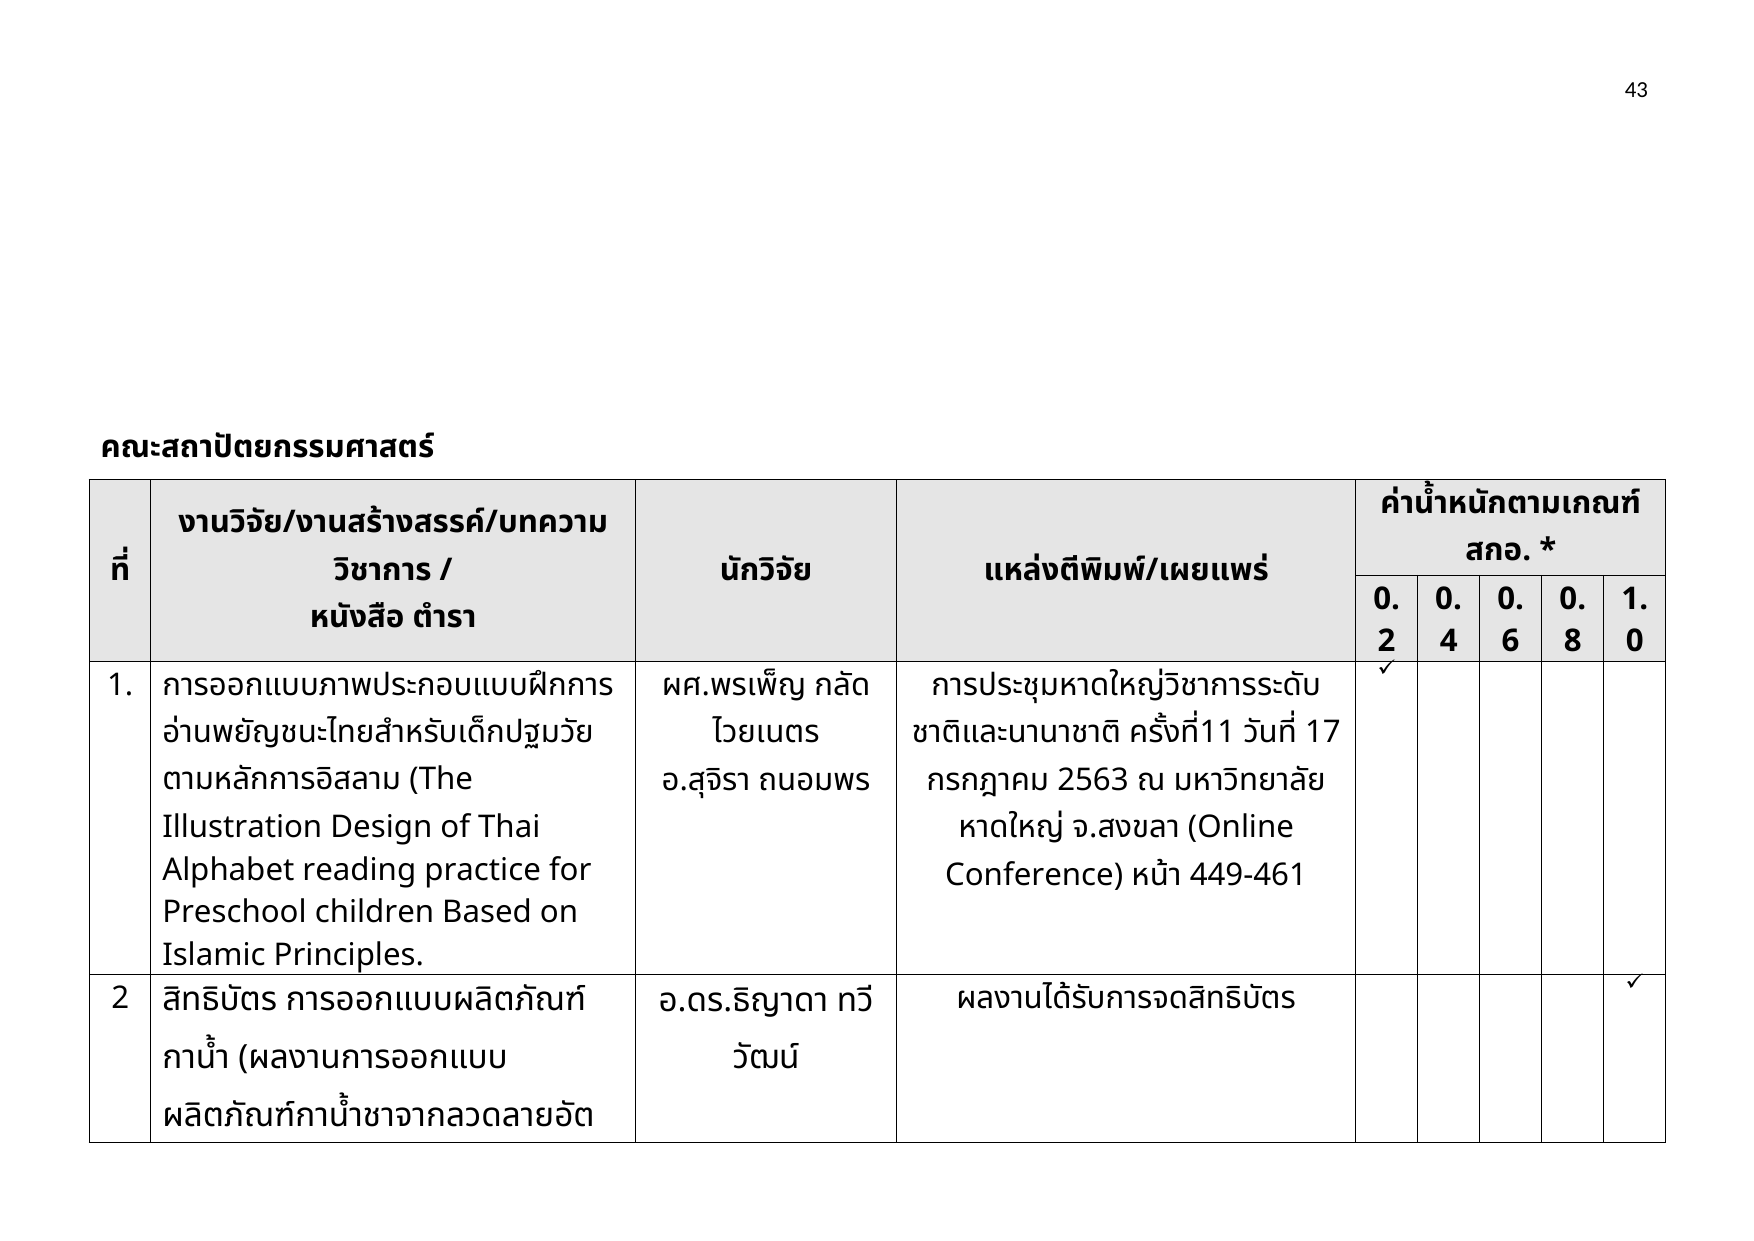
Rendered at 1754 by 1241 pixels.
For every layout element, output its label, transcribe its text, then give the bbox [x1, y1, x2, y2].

table_cell การออกแบบภาพประกอบแบบฝึกการอ่านพยัญชนะไทยสำหรับเด็กปฐมวัยตามหลักการอิสลาม (The Illustration Design of Thai Alphabet reading practice for Preschool children Based on Islamic Principles. [151, 662, 635, 974]
table_cell อ.ดร.ธิญาดา ทวีวัฒน์ [636, 975, 896, 1142]
table_cell [1542, 662, 1603, 974]
table_header งานวิจัย/งานสร้างสรรค์/บทความวิชาการ / หนังสือ ตำรา [151, 480, 635, 661]
table_header ค่าน้ำหนักตามเกณฑ์ สกอ. * [1356, 480, 1665, 575]
table_cell [1356, 662, 1417, 974]
table_cell 0.2 [1356, 576, 1417, 661]
table_cell [1356, 975, 1417, 1142]
table_cell [1480, 662, 1541, 974]
table_cell 0.8 [1542, 576, 1603, 661]
table_cell [1604, 662, 1665, 974]
table_cell [1418, 662, 1479, 974]
table_cell ผศ.พรเพ็ญ กลัดไวยเนตร อ.สุจิรา ถนอมพร [636, 662, 896, 974]
table_header แหล่งตีพิมพ์/เผยแพร่ [897, 480, 1355, 661]
table_cell [1542, 975, 1603, 1142]
table_cell 1. [90, 662, 150, 974]
table_cell การประชุมหาดใหญ่วิชาการระดับชาติและนานาชาติ ครั้งที่11 วันที่ 17 กรกฎาคม 2563 ณ มหาวิทยาลัยหาดใหญ่ จ.สงขลา (Online Conference) หน้า 449-461 [897, 662, 1355, 974]
text คณะสถาปัตยกรรมศาสตร์ [100, 425, 1648, 472]
table_cell [1604, 975, 1665, 1142]
table_cell 0.6 [1480, 576, 1541, 661]
table_header ที่ [90, 480, 150, 661]
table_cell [151, 975, 635, 1142]
table_cell 2 [90, 975, 150, 1142]
table_cell [1418, 975, 1479, 1142]
table_header นักวิจัย [636, 480, 896, 661]
table_cell [1480, 975, 1541, 1142]
table_cell 0.4 [1418, 576, 1479, 661]
table_cell 1.0 [1604, 576, 1665, 661]
table_cell ผลงานได้รับการจดสิทธิบัตร [897, 975, 1355, 1142]
